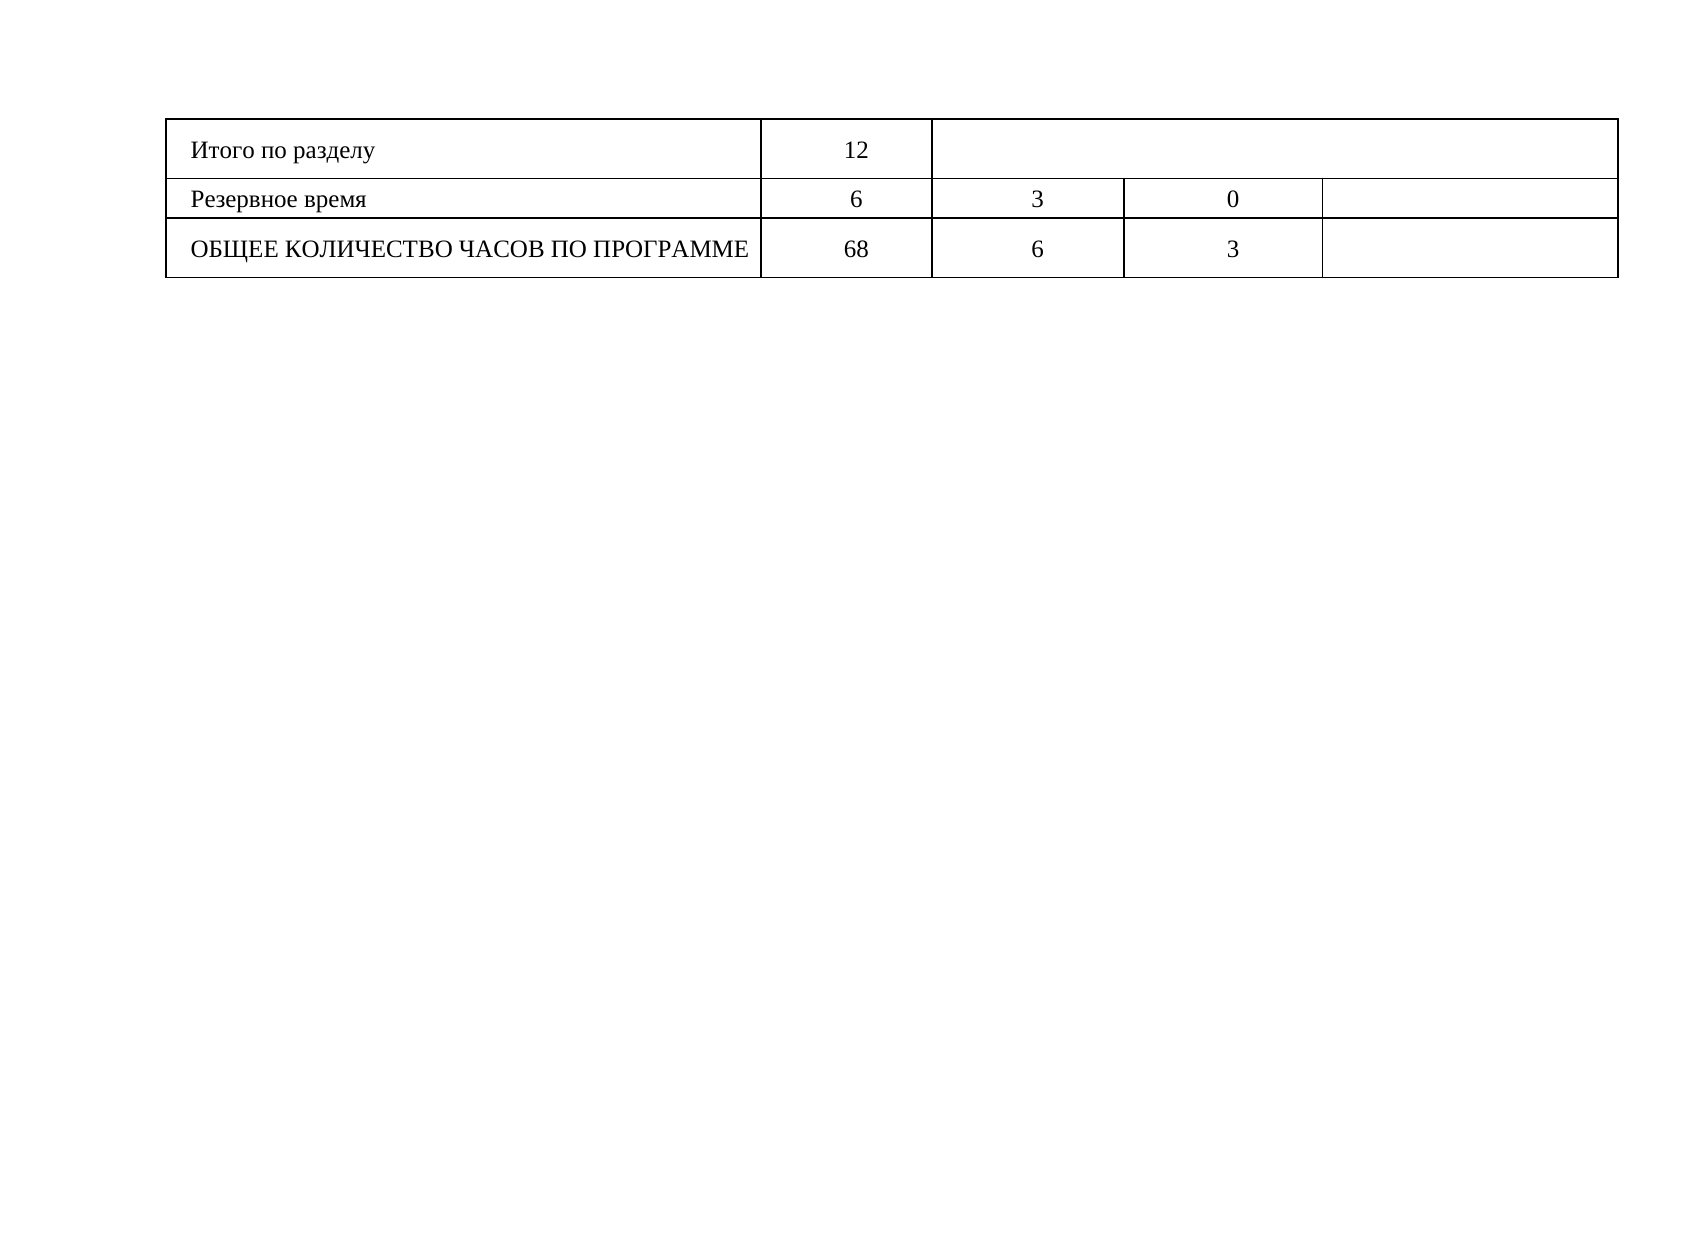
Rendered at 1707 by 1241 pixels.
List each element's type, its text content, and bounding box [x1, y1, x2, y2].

table_cell [1323, 219, 1617, 276]
table_cell 68 [762, 219, 931, 276]
table_cell 12 [762, 120, 931, 178]
table_cell Итого по разделу [167, 120, 760, 178]
table_cell 6 [762, 179, 931, 217]
table_cell 0 [1125, 179, 1322, 217]
table_cell 3 [1125, 219, 1322, 276]
table_cell 6 [933, 219, 1123, 276]
table_cell [933, 120, 1617, 178]
table_cell 3 [933, 179, 1123, 217]
table_cell ОБЩЕЕ КОЛИЧЕСТВО ЧАСОВ ПО ПРОГРАММЕ [167, 219, 760, 276]
table_cell Резервное время [167, 179, 760, 217]
table_cell [1323, 179, 1617, 217]
